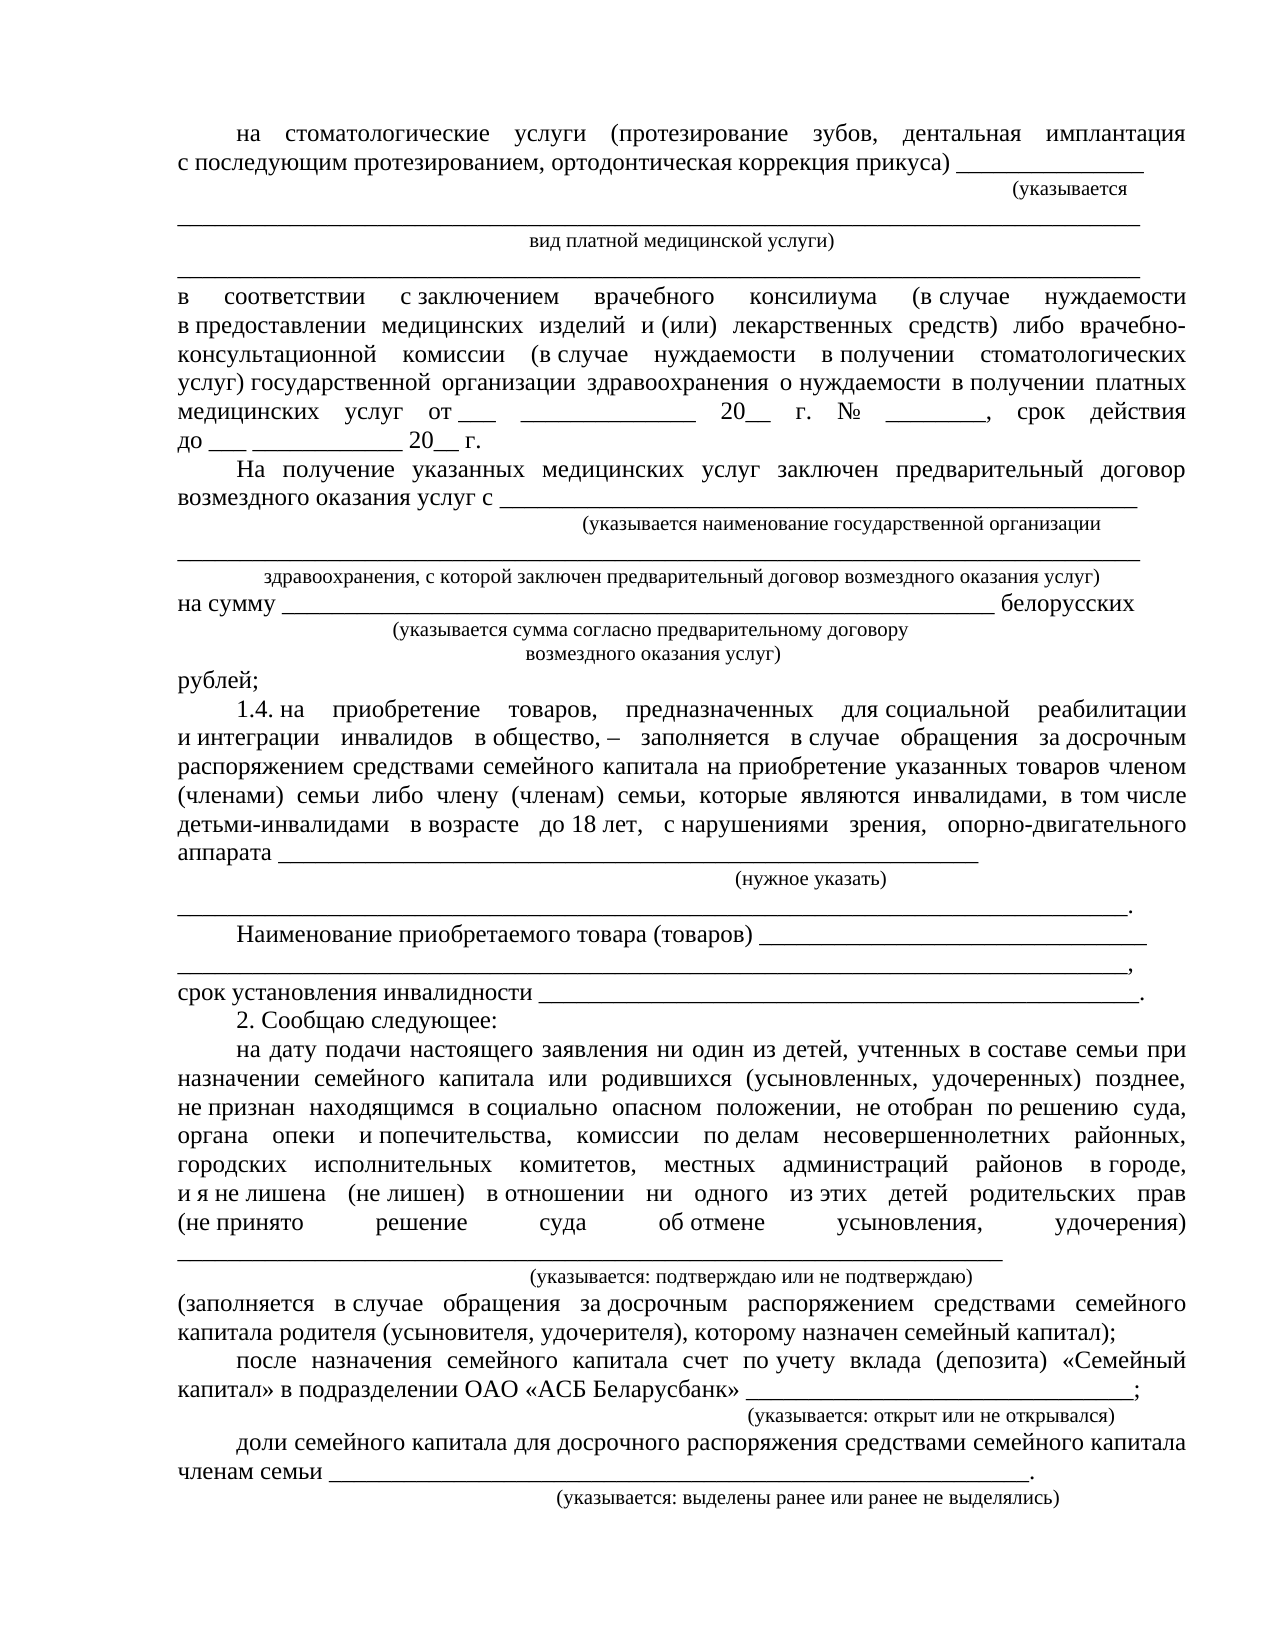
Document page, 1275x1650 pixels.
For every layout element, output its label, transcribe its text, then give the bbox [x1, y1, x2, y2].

text здравоохранения, с которой заключен предварительный договор возмездного оказания услуг) [177, 564, 1186, 588]
text (нужное указать) [435, 866, 1186, 890]
text _____________________________________________________________________________ [177, 200, 1186, 228]
text на стоматологические услуги (протезирование зубов, дентальная имплантация с последующим протезированием, ортодонтическая коррекция прикуса) _______________ [177, 118, 1186, 176]
text на сумму _________________________________________________________ белорусских [177, 588, 1186, 617]
text ____________________________________________________________________________. [177, 890, 1186, 919]
text Наименование приобретаемого товара (товаров) _______________________________ [177, 919, 1186, 948]
text после назначения семейного капитала счет по учету вклада (депозита) «Семейный капитал» в подразделении ОАО «АСБ Беларусбанк» _______________________________; [177, 1346, 1186, 1403]
text (указывается [953, 176, 1186, 200]
text (указывается: подтверждаю или не подтверждаю) [316, 1264, 1186, 1288]
text на дату подачи настоящего заявления ни один из детей, учтенных в составе семьи при назначении семейного капитала или родившихся (усыновленных, удочеренных) позднее, не признан находящимся в социально опасном положении, не отобран по решению суда, органа опеки и попечительства, комиссии по делам несовершеннолетних районных, городских исполнительных комитетов, местных администраций районов в городе, и я не лишена (не лишен) в отношении ни одного из этих детей родительских прав (не принято решение суда об отмене усыновления, удочерения) __________________________________________________________________ [177, 1034, 1186, 1264]
text 2. Сообщаю следующее: [177, 1005, 1186, 1034]
text ____________________________________________________________________________, [177, 948, 1186, 977]
text вид платной медицинской услуги) [177, 228, 1186, 252]
text 1.4. на приобретение товаров, предназначенных для социальной реабилитации и интеграции инвалидов в общество, – заполняется в случае обращения за досрочным распоряжением средствами семейного капитала на приобретение указанных товаров членом (членами) семьи либо члену (членам) семьи, которые являются инвалидами, в том числе детьми-инвалидами в возрасте до 18 лет, с нарушениями зрения, опорно-двигательного аппарата ________________________________________________________ [177, 694, 1186, 866]
text На получение указанных медицинских услуг заключен предварительный договор возмездного оказания услуг с ___________________________________________________ [177, 454, 1186, 511]
text (указывается наименование государственной организации [497, 511, 1186, 535]
text срок установления инвалидности ________________________________________________. [177, 977, 1186, 1005]
text (указывается: выделены ранее или ранее не выделялись) [429, 1485, 1186, 1509]
text _____________________________________________________________________________ [177, 252, 1186, 281]
text доли семейного капитала для досрочного распоряжения средствами семейного капитала членам семьи ________________________________________________________. [177, 1427, 1186, 1485]
text в соответствии с заключением врачебного консилиума (в случае нуждаемости в предоставлении медицинских изделий и (или) лекарственных средств) либо врачебно-консультационной комиссии (в случае нуждаемости в получении стоматологических услуг) государственной организации здравоохранения о нуждаемости в получении платных медицинских услуг от ___ ______________ 20__ г. № ________, срок действия до ___ ____________ 20__ г. [177, 281, 1186, 454]
text (заполняется в случае обращения за досрочным распоряжением средствами семейного капитала родителя (усыновителя, удочерителя), которому назначен семейный капитал); [177, 1288, 1186, 1346]
text (указывается сумма согласно предварительному договору возмездного оказания услуг) [279, 617, 1027, 665]
text рублей; [177, 665, 1186, 694]
text _____________________________________________________________________________ [177, 535, 1186, 564]
text (указывается: открыт или не открывался) [747, 1403, 1186, 1427]
